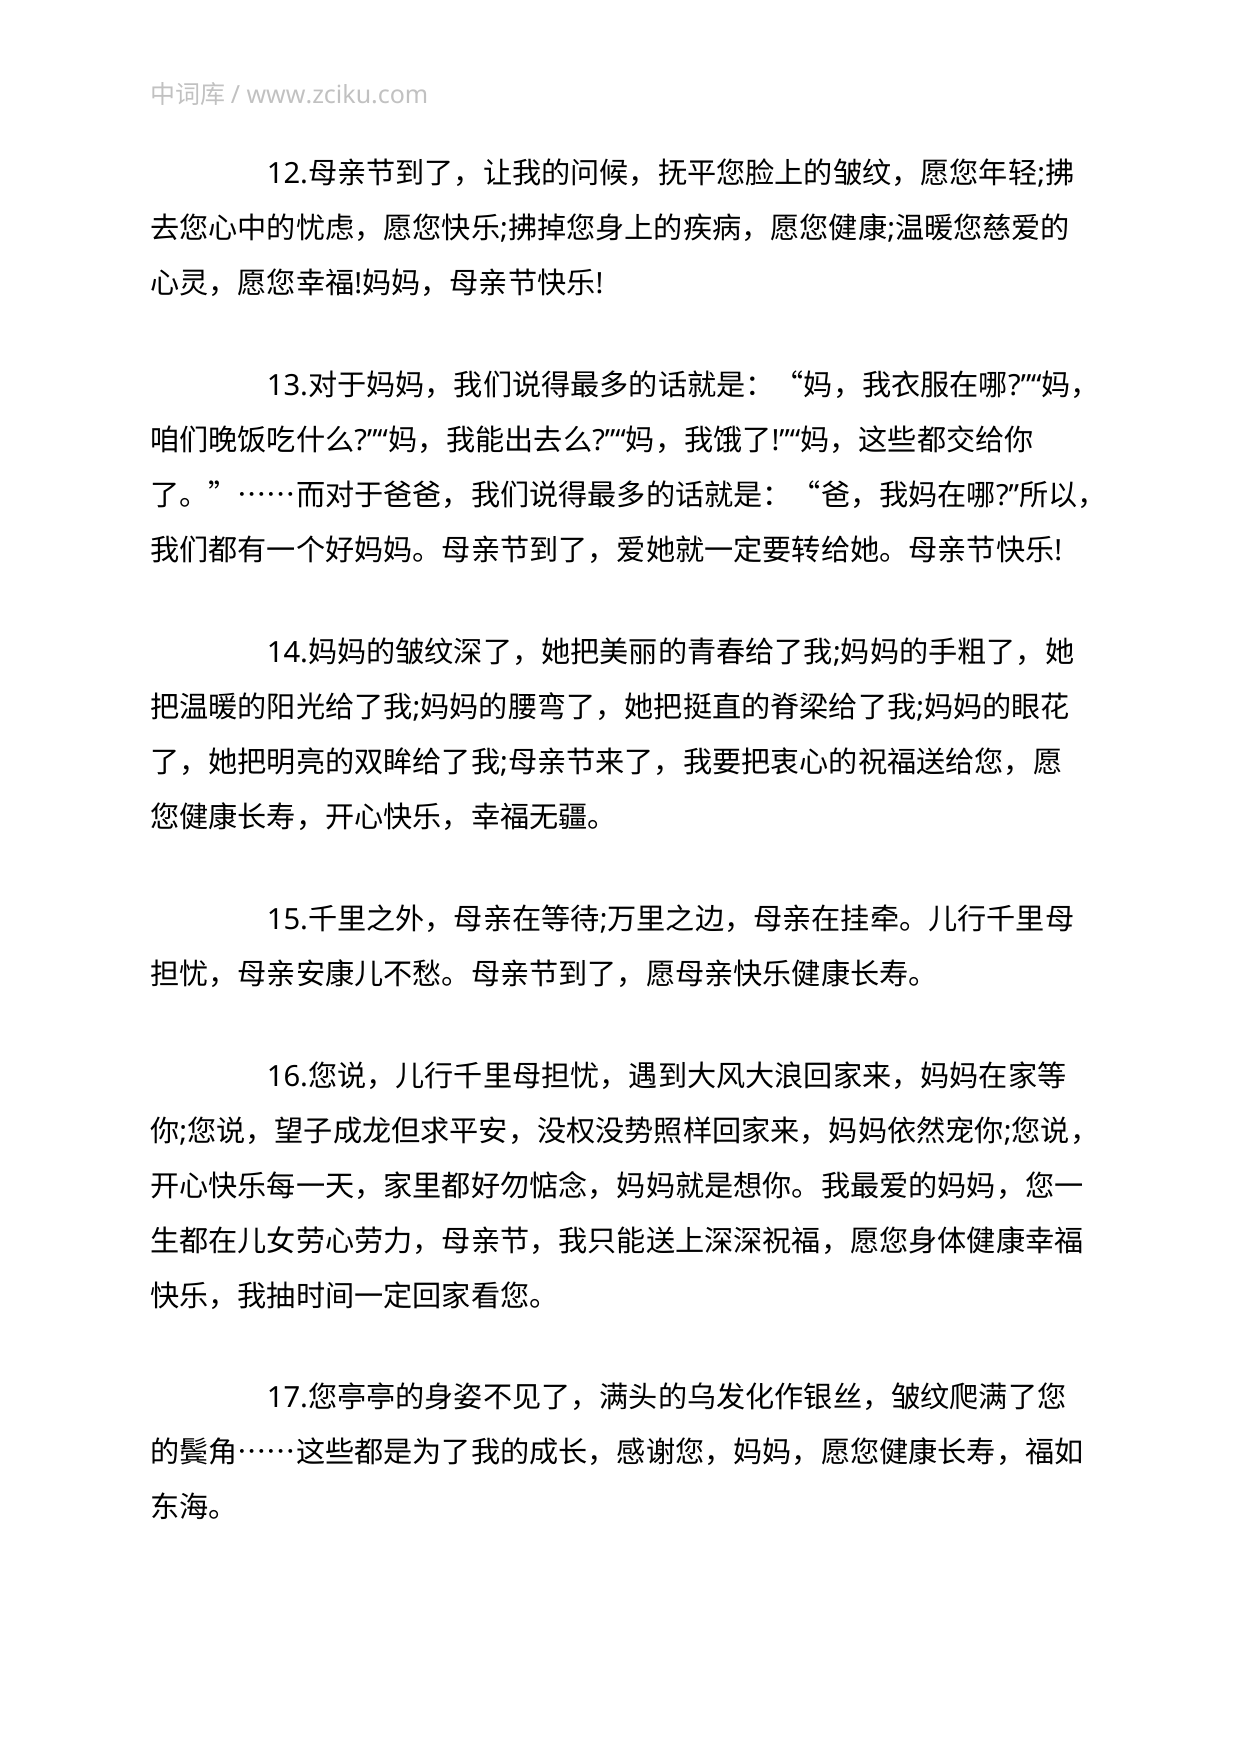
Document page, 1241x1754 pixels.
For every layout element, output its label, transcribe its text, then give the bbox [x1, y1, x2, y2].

text 17.您亭亭的身姿不见了，满头的乌发化作银丝，皱纹爬满了您的鬓角……这些都是为了我的成长，感谢您，妈妈，愿您健康长寿，福如东海。 [150, 1374, 1090, 1526]
text 12.母亲节到了，让我的问候，抚平您脸上的皱纹，愿您年轻;拂去您心中的忧虑，愿您快乐;拂掉您身上的疾病，愿您健康;温暖您慈爱的心灵，愿您幸福!妈妈，母亲节快乐! [150, 150, 1090, 302]
text 16.您说，儿行千里母担忧，遇到大风大浪回家来，妈妈在家等你;您说，望子成龙但求平安，没权没势照样回家来，妈妈依然宠你;您说，开心快乐每一天，家里都好勿惦念，妈妈就是想你。我最爱的妈妈，您一生都在儿女劳心劳力，母亲节，我只能送上深深祝福，愿您身体健康幸福快乐，我抽时间一定回家看您。 [150, 1052, 1090, 1314]
text 14.妈妈的皱纹深了，她把美丽的青春给了我;妈妈的手粗了，她把温暖的阳光给了我;妈妈的腰弯了，她把挺直的脊梁给了我;妈妈的眼花了，她把明亮的双眸给了我;母亲节来了，我要把衷心的祝福送给您，愿您健康长寿，开心快乐，幸福无疆。 [150, 629, 1090, 836]
text 15.千里之外，母亲在等待;万里之边，母亲在挂牵。儿行千里母担忧，母亲安康儿不愁。母亲节到了，愿母亲快乐健康长寿。 [150, 896, 1090, 993]
text 13.对于妈妈，我们说得最多的话就是：“妈，我衣服在哪?”“妈，咱们晚饭吃什么?”“妈，我能出去么?”“妈，我饿了!”“妈，这些都交给你了。”……而对于爸爸，我们说得最多的话就是：“爸，我妈在哪?”所以，我们都有一个好妈妈。母亲节到了，爱她就一定要转给她。母亲节快乐! [150, 362, 1090, 569]
